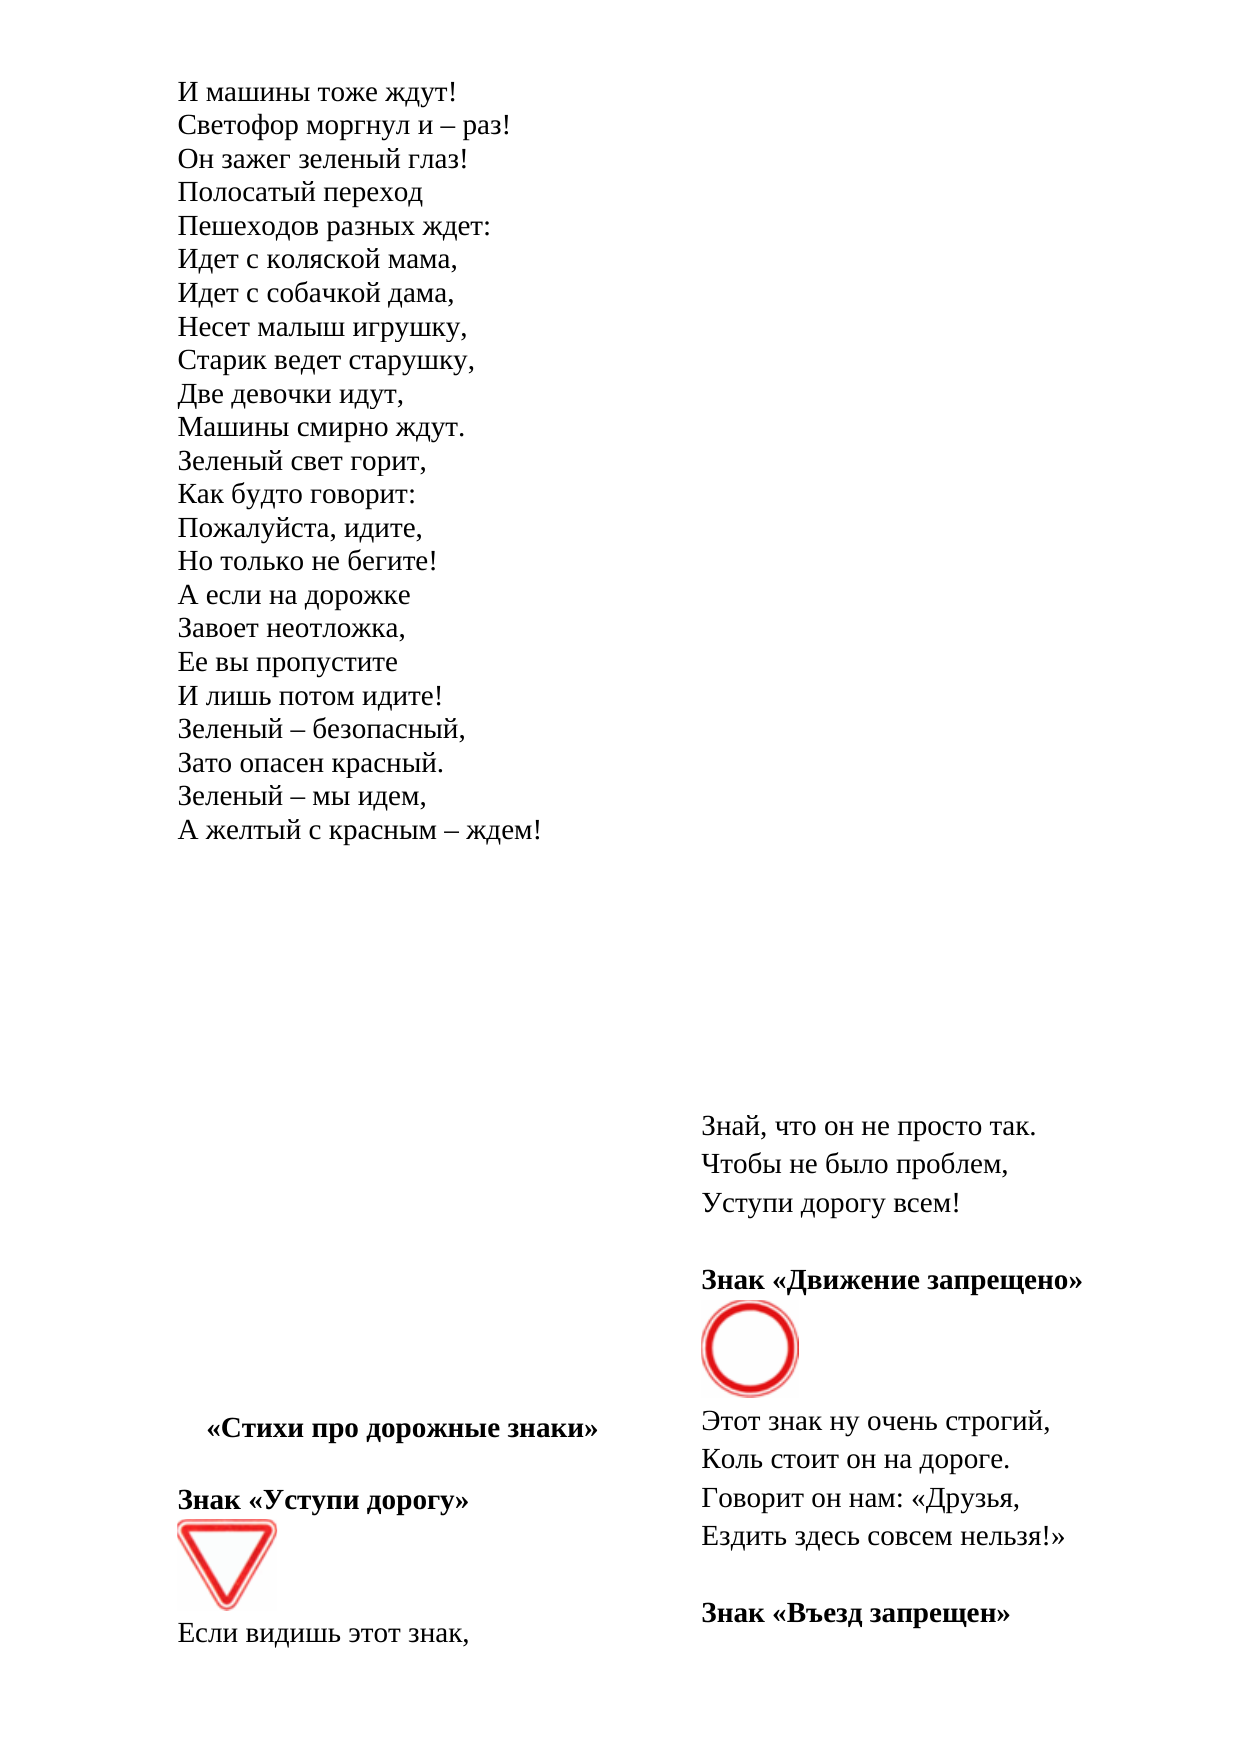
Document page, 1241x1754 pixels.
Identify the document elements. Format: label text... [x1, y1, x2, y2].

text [177, 74, 1152, 873]
picture [177, 1519, 278, 1611]
subtitle «Стихи про дорожные знаки» [177, 1410, 627, 1443]
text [177, 1443, 627, 1649]
picture [701, 1300, 799, 1398]
